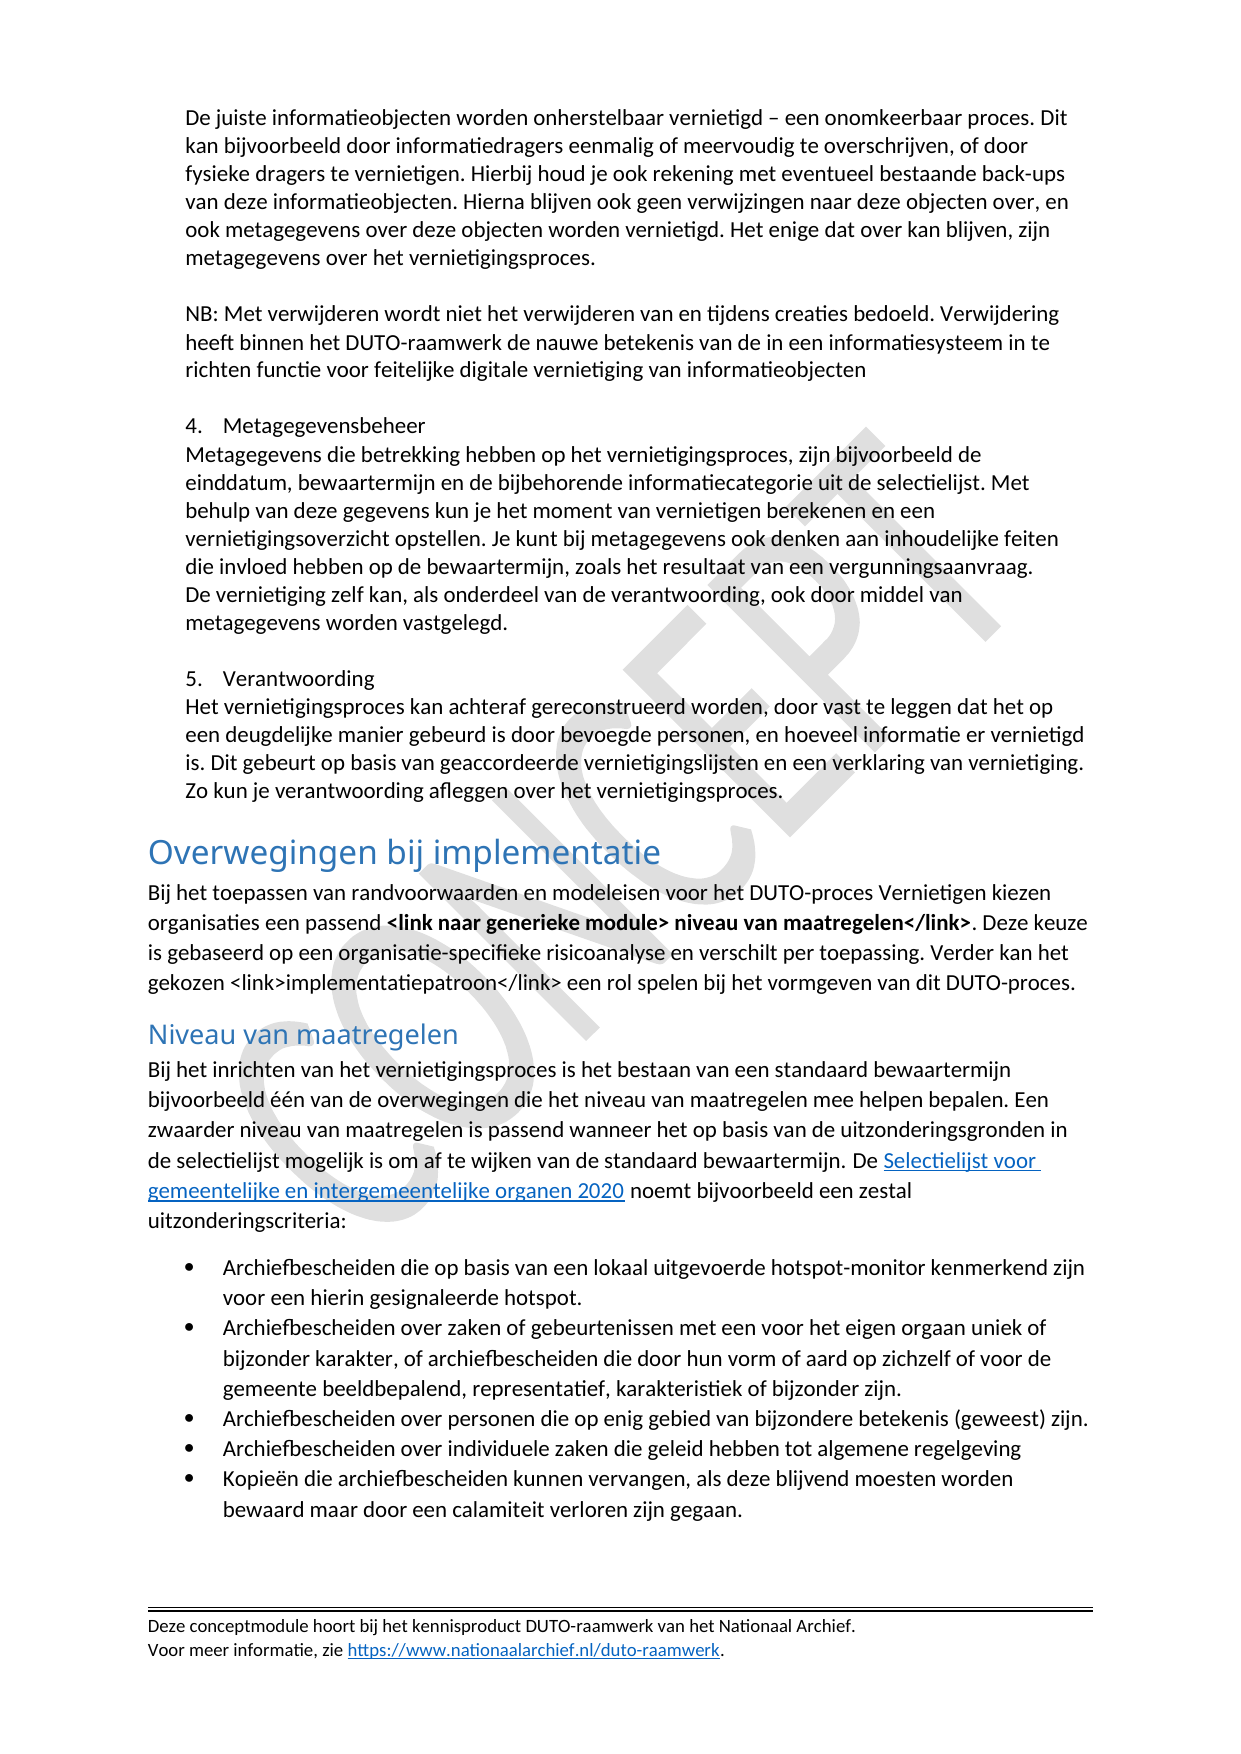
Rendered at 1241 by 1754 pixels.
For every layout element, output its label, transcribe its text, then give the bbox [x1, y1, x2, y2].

list Kopieën die archiefbescheiden kunnen vervangen, als deze blijvend moesten worden bewaard maar door een calamiteit verloren zijn gegaan. [185, 1464, 1093, 1523]
text NB: Met verwijderen wordt niet het verwijderen van en tijdens creaties bedoeld. Verwijdering heeft binnen het DUTO-raamwerk de nauwe betekenis van de in een informatiesysteem in te richten functie voor feitelijke digitale vernietiging van informatieobjecten [185, 299, 1093, 384]
list Archiefbescheiden over individuele zaken die geleid hebben tot algemene regelgeving [185, 1434, 1093, 1462]
list Metagegevensbeheer [185, 412, 1093, 440]
list Archiefbescheiden over zaken of gebeurtenissen met een voor het eigen orgaan uniek of bijzonder karakter, of archiefbescheiden die door hun vorm of aard op zichzelf of voor de gemeente beeldbepalend, representatief, karakteristiek of bijzonder zijn. [185, 1313, 1093, 1402]
text Metagegevens die betrekking hebben op het vernietigingsproces, zijn bijvoorbeeld de einddatum, bewaartermijn en de bijbehorende informatiecategorie uit de selectielijst. Met behulp van deze gegevens kun je het moment van vernietigen berekenen en een vernietigingsoverzicht opstellen. Je kunt bij metagegevens ook denken aan inhoudelijke feiten die invloed hebben op de bewaartermijn, zoals het resultaat van een vergunningsaanvraag. De vernietiging zelf kan, als onderdeel van de verantwoording, ook door middel van metagegevens worden vastgelegd. [185, 440, 1093, 636]
list Verantwoording [185, 664, 1093, 692]
subtitle Overwegingen bij implementatie [148, 829, 1093, 874]
list Het vernietigingsproces kan achteraf gereconstrueerd worden, door vast te leggen dat het op een deugdelijke manier gebeurd is door bevoegde personen, en hoeveel informatie er vernietigd is. Dit gebeurt op basis van geaccordeerde vernietigingslijsten en een verklaring van vernietiging. Zo kun je verantwoording afleggen over het vernietigingsproces. [185, 692, 1093, 804]
text De juiste informatieobjecten worden onherstelbaar vernietigd – een onomkeerbaar proces. Dit kan bijvoorbeeld door informatiedragers eenmalig of meervoudig te overschrijven, of door fysieke dragers te vernietigen. Hierbij houd je ook rekening met eventueel bestaande back-ups van deze informatieobjecten. Hierna blijven ook geen verwijzingen naar deze objecten over, en ook metagegevens over deze objecten worden vernietigd. Het enige dat over kan blijven, zijn metagegevens over het vernietigingsproces. [185, 103, 1093, 272]
subtitle Niveau van maatregelen [148, 1015, 1093, 1052]
text Bij het inrichten van het vernietigingsproces is het bestaan van een standaard bewaartermijn bijvoorbeeld één van de overwegingen die het niveau van maatregelen mee helpen bepalen. Een zwaarder niveau van maatregelen is passend wanneer het op basis van de uitzonderingsgronden in de selectielijst mogelijk is om af te wijken van de standaard bewaartermijn. De Selectielijst voor gemeentelijke en intergemeentelijke organen 2020 noemt bijvoorbeeld een zestal uitzonderingscriteria: [148, 1055, 1093, 1234]
list Archiefbescheiden die op basis van een lokaal uitgevoerde hotspot-monitor kenmerkend zijn voor een hierin gesignaleerde hotspot. [185, 1253, 1093, 1311]
text Bij het toepassen van randvoorwaarden en modeleisen voor het DUTO-proces Vernietigen kiezen organisaties een passend <link naar generieke module> niveau van maatregelen</link>. Deze keuze is gebaseerd op een organisatie-specifieke risicoanalyse en verschilt per toepassing. Verder kan het gekozen <link>implementatiepatroon</link> een rol spelen bij het vormgeven van dit DUTO-proces. [148, 878, 1093, 997]
list Archiefbescheiden over personen die op enig gebied van bijzondere betekenis (geweest) zijn. [185, 1404, 1093, 1432]
